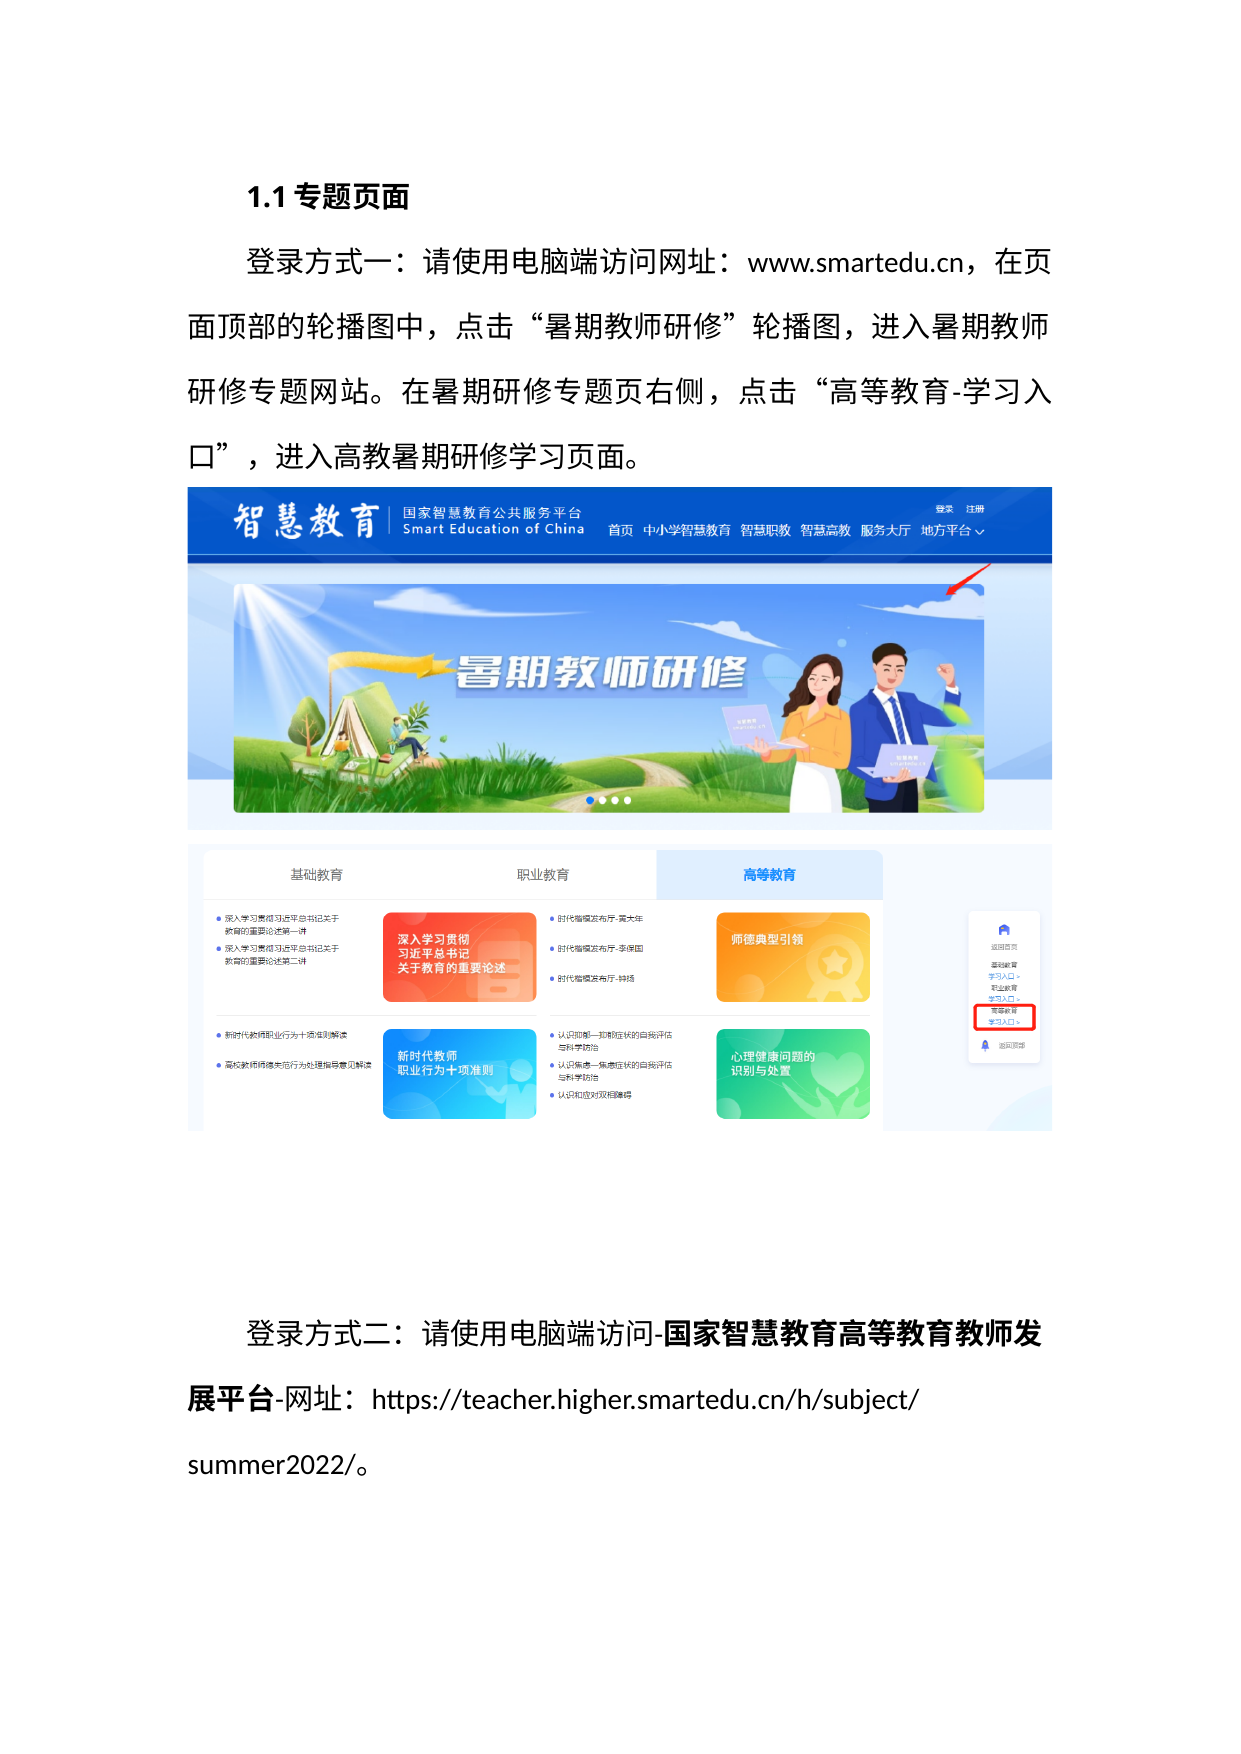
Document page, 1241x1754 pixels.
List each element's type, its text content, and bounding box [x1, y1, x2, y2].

picture [188, 844, 1053, 1131]
picture [187, 487, 1053, 830]
subtitle 1.1专题页面 [187, 162, 1053, 227]
text 登录方式一：请使用电脑端访问网址：www.smartedu.cn，在页面顶部的轮播图中，点击“暑期教师研修”轮播图，进入暑期教师研修专题网站。在暑期研修专题页右侧，点击“高等教育-学习入口”，进入高教暑期研修学习页面。 [187, 227, 1053, 487]
text 登录方式二：请使用电脑端访问-国家智慧教育高等教育教师发展平台-网址：https://teacher.higher.smartedu.cn/h/subject/summer2022/。 [187, 1299, 1053, 1494]
